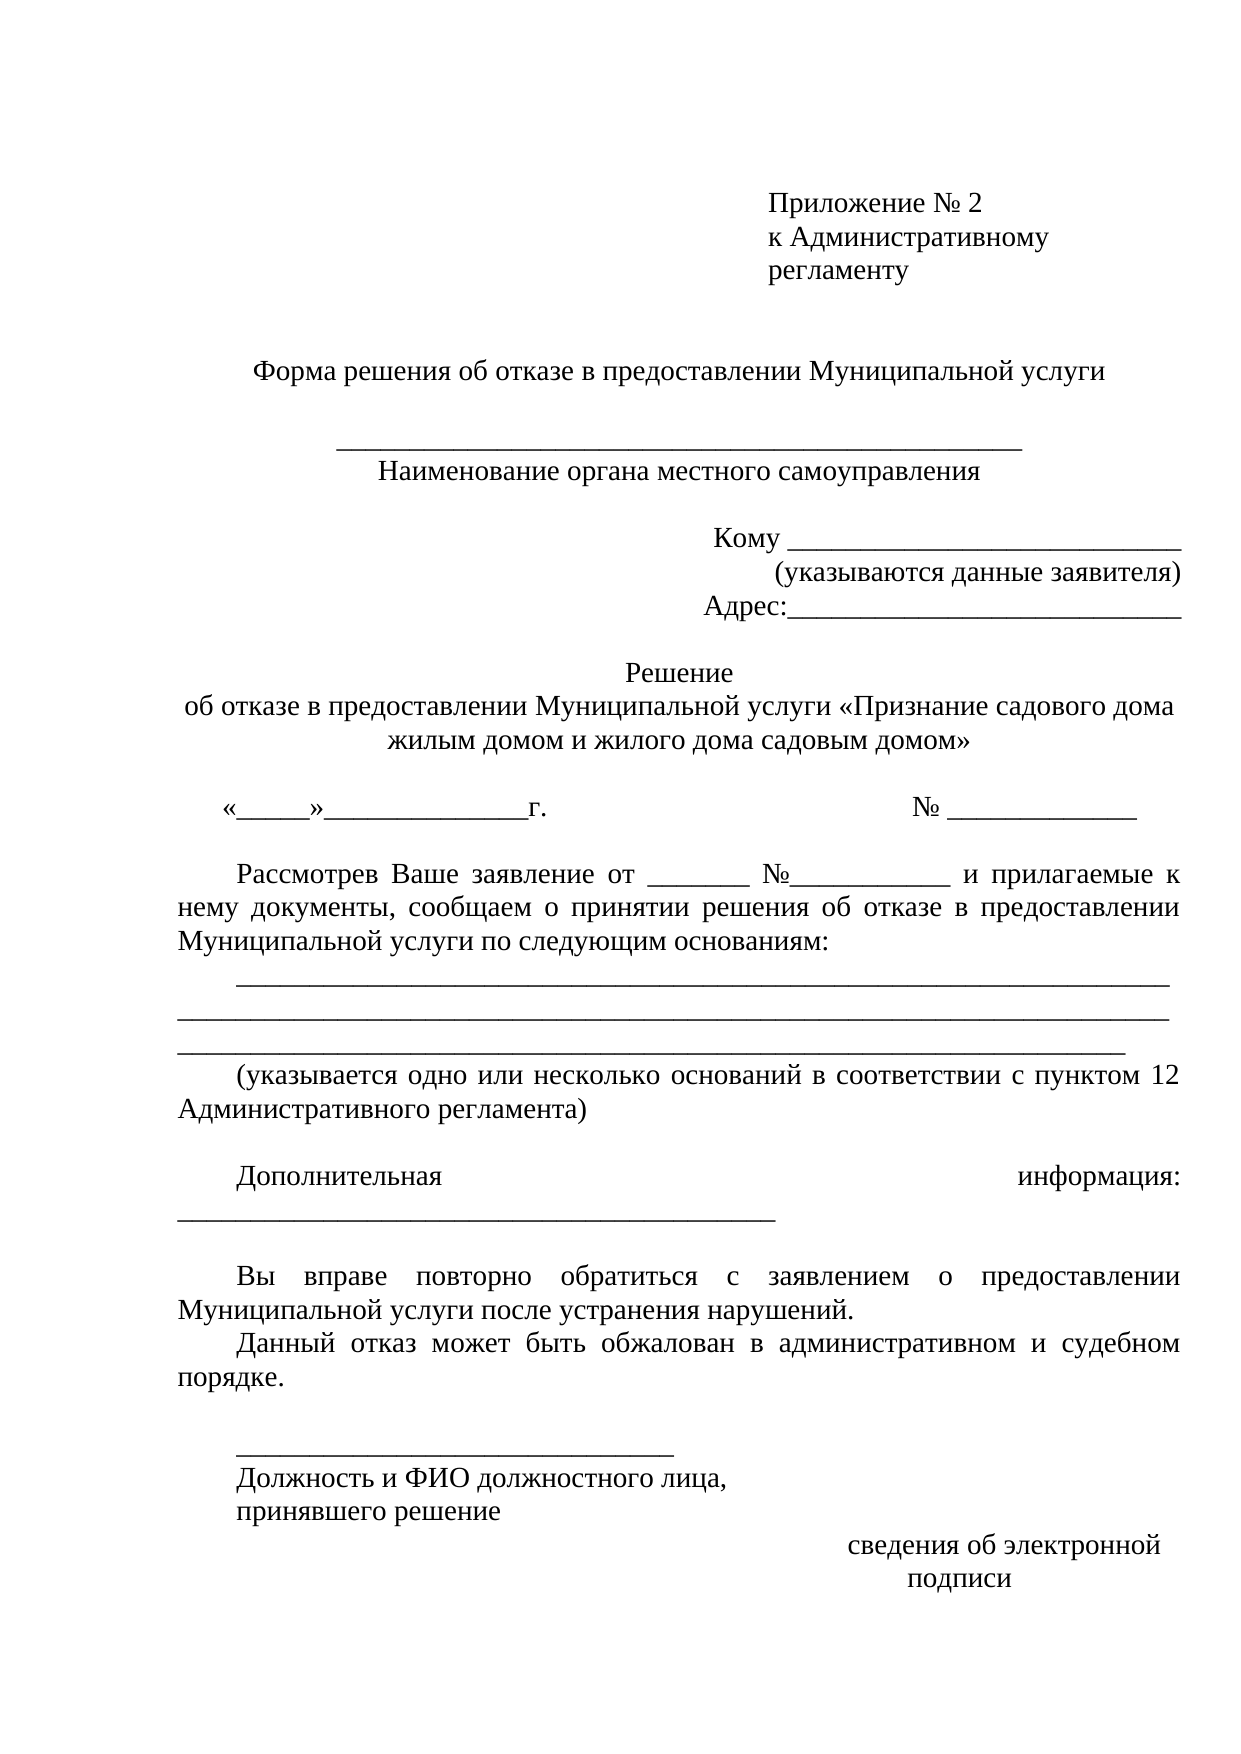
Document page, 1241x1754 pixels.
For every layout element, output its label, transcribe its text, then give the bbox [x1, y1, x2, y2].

text сведения об электронной [177, 1527, 1181, 1560]
text Кому ___________________________ [177, 521, 1181, 554]
text (указываются данные заявителя) [177, 554, 1181, 588]
text Должность и ФИО должностного лица, [177, 1460, 1181, 1493]
text Дополнительная информация: _________________________________________ [177, 1158, 1181, 1225]
text подписи [177, 1560, 1181, 1594]
text ______________________________ [177, 1426, 1181, 1460]
text (указывается одно или несколько оснований в соответствии с пунктом 12 Административного регламента) [177, 1057, 1181, 1124]
text принявшего решение [177, 1493, 1181, 1527]
text Наименование органа местного самоуправления [177, 453, 1181, 487]
text _____________________________________________________________________________________________________________________________________________________________________________________________________ [177, 957, 1181, 1057]
text Адрес:___________________________ [177, 588, 1181, 621]
text об отказе в предоставлении Муниципальной услуги «Признание садового дома жилым домом и жилого дома садовым домом» [177, 688, 1181, 755]
text к Административному регламенту [768, 219, 1181, 286]
text Рассмотрев Ваше заявление от _______ №___________ и прилагаемые к нему документы, сообщаем о принятии решения об отказе в предоставлении Муниципальной услуги по следующим основаниям: [177, 856, 1181, 957]
text _______________________________________________ [177, 420, 1181, 453]
text Форма решения об отказе в предоставлении Муниципальной услуги [177, 353, 1181, 386]
text «_____»______________г. № _____________ [177, 789, 1181, 822]
text Решение [177, 655, 1181, 688]
text Вы вправе повторно обратиться с заявлением о предоставлении Муниципальной услуги после устранения нарушений. [177, 1258, 1181, 1326]
text Данный отказ может быть обжалован в административном и судебном порядке. [177, 1326, 1181, 1393]
text Приложение № 2 [768, 185, 1181, 219]
